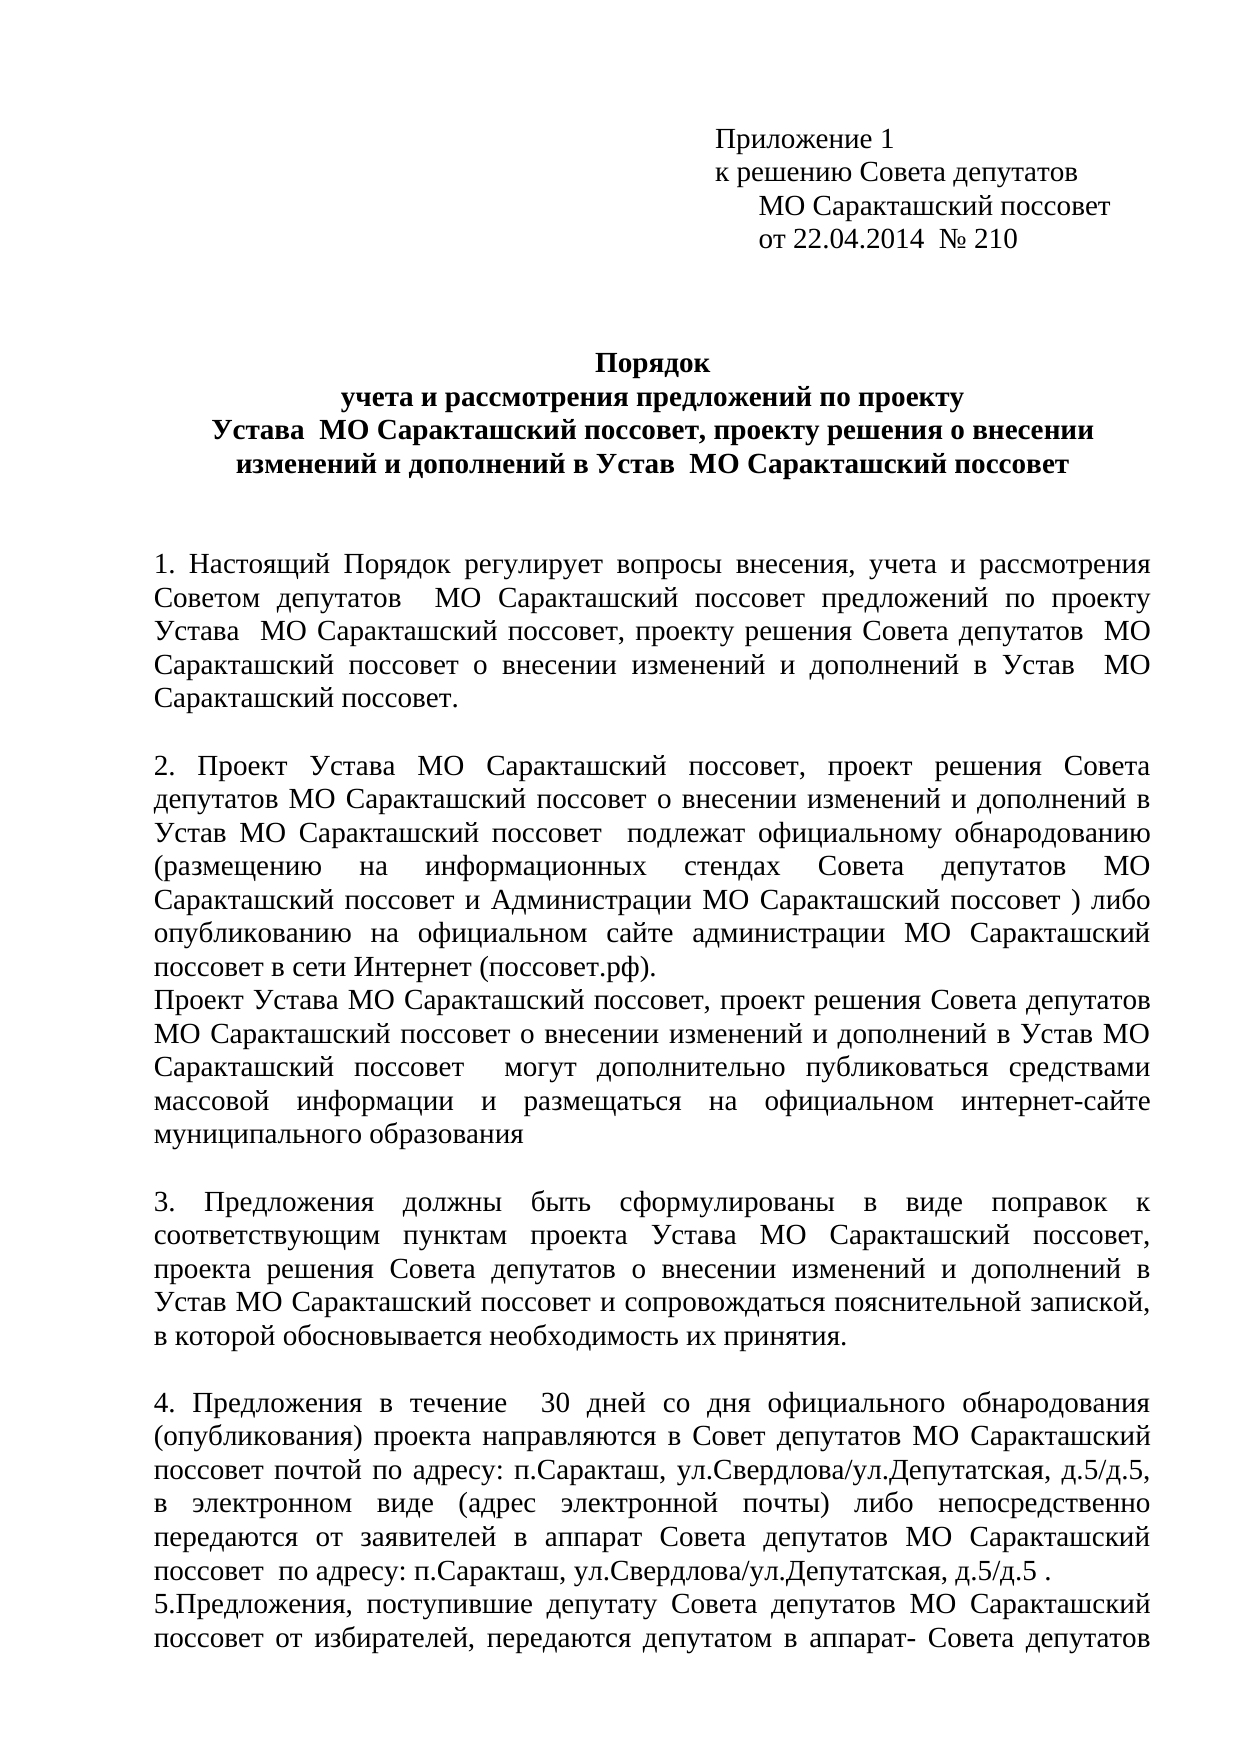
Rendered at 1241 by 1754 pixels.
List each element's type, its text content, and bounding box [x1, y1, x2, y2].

text МО Саракташский поссовет [153, 188, 1152, 222]
text Приложение 1 [153, 121, 1152, 154]
text учета и рассмотрения предложений по проекту [153, 379, 1152, 412]
text к решению Совета депутатов [153, 154, 1152, 188]
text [153, 1586, 1152, 1653]
text 2. Проект Устава МО Саракташский поссовет, проект решения Совета депутатов МО Саракташский поссовет о внесении изменений и дополнений в Устав МО Саракташский поссовет подлежат официальному обнародованию (размещению на информационных стендах Совета депутатов МО Саракташский поссовет и Администрации МО Саракташский поссовет ) либо опубликованию на официальном сайте администрации МО Саракташский поссовет в сети Интернет (поссовет.рф). [153, 748, 1152, 982]
text 3. Предложения должны быть сформулированы в виде поправок к соответствующим пунктам проекта Устава МО Саракташский поссовет, проекта решения Совета депутатов о внесении изменений и дополнений в Устав МО Саракташский поссовет и сопровождаться пояснительной запиской, в которой обосновывается необходимость их принятия. [153, 1184, 1152, 1351]
text Проект Устава МО Саракташский поссовет, проект решения Совета депутатов МО Саракташский поссовет о внесении изменений и дополнений в Устав МО Саракташский поссовет могут дополнительно публиковаться средствами массовой информации и размещаться на официальном интернет-сайте муниципального образования [153, 982, 1152, 1150]
text 4. Предложения в течение 30 дней со дня официального обнародования (опубликования) проекта направляются в Совет депутатов МО Саракташский поссовет почтой по адресу: п.Саракташ, ул.Свердлова/ул.Депутатская, д.5/д.5, в электронном виде (адрес электронной почты) либо непосредственно передаются от заявителей в аппарат Совета депутатов МО Саракташский поссовет по адресу: п.Саракташ, ул.Свердлова/ул.Депутатская, д.5/д.5 . [153, 1385, 1152, 1586]
text Порядок [153, 345, 1152, 379]
text Устава МО Саракташский поссовет, проекту решения о внесении изменений и дополнений в Устав МО Саракташский поссовет [153, 412, 1152, 479]
text от 22.04.2014 № 210 [153, 222, 1152, 255]
text 1. Настоящий Порядок регулирует вопросы внесения, учета и рассмотрения Советом депутатов МО Саракташский поссовет предложений по проекту Устава МО Саракташский поссовет, проекту решения Совета депутатов МО Саракташский поссовет о внесении изменений и дополнений в Устав МО Саракташский поссовет. [153, 546, 1152, 714]
